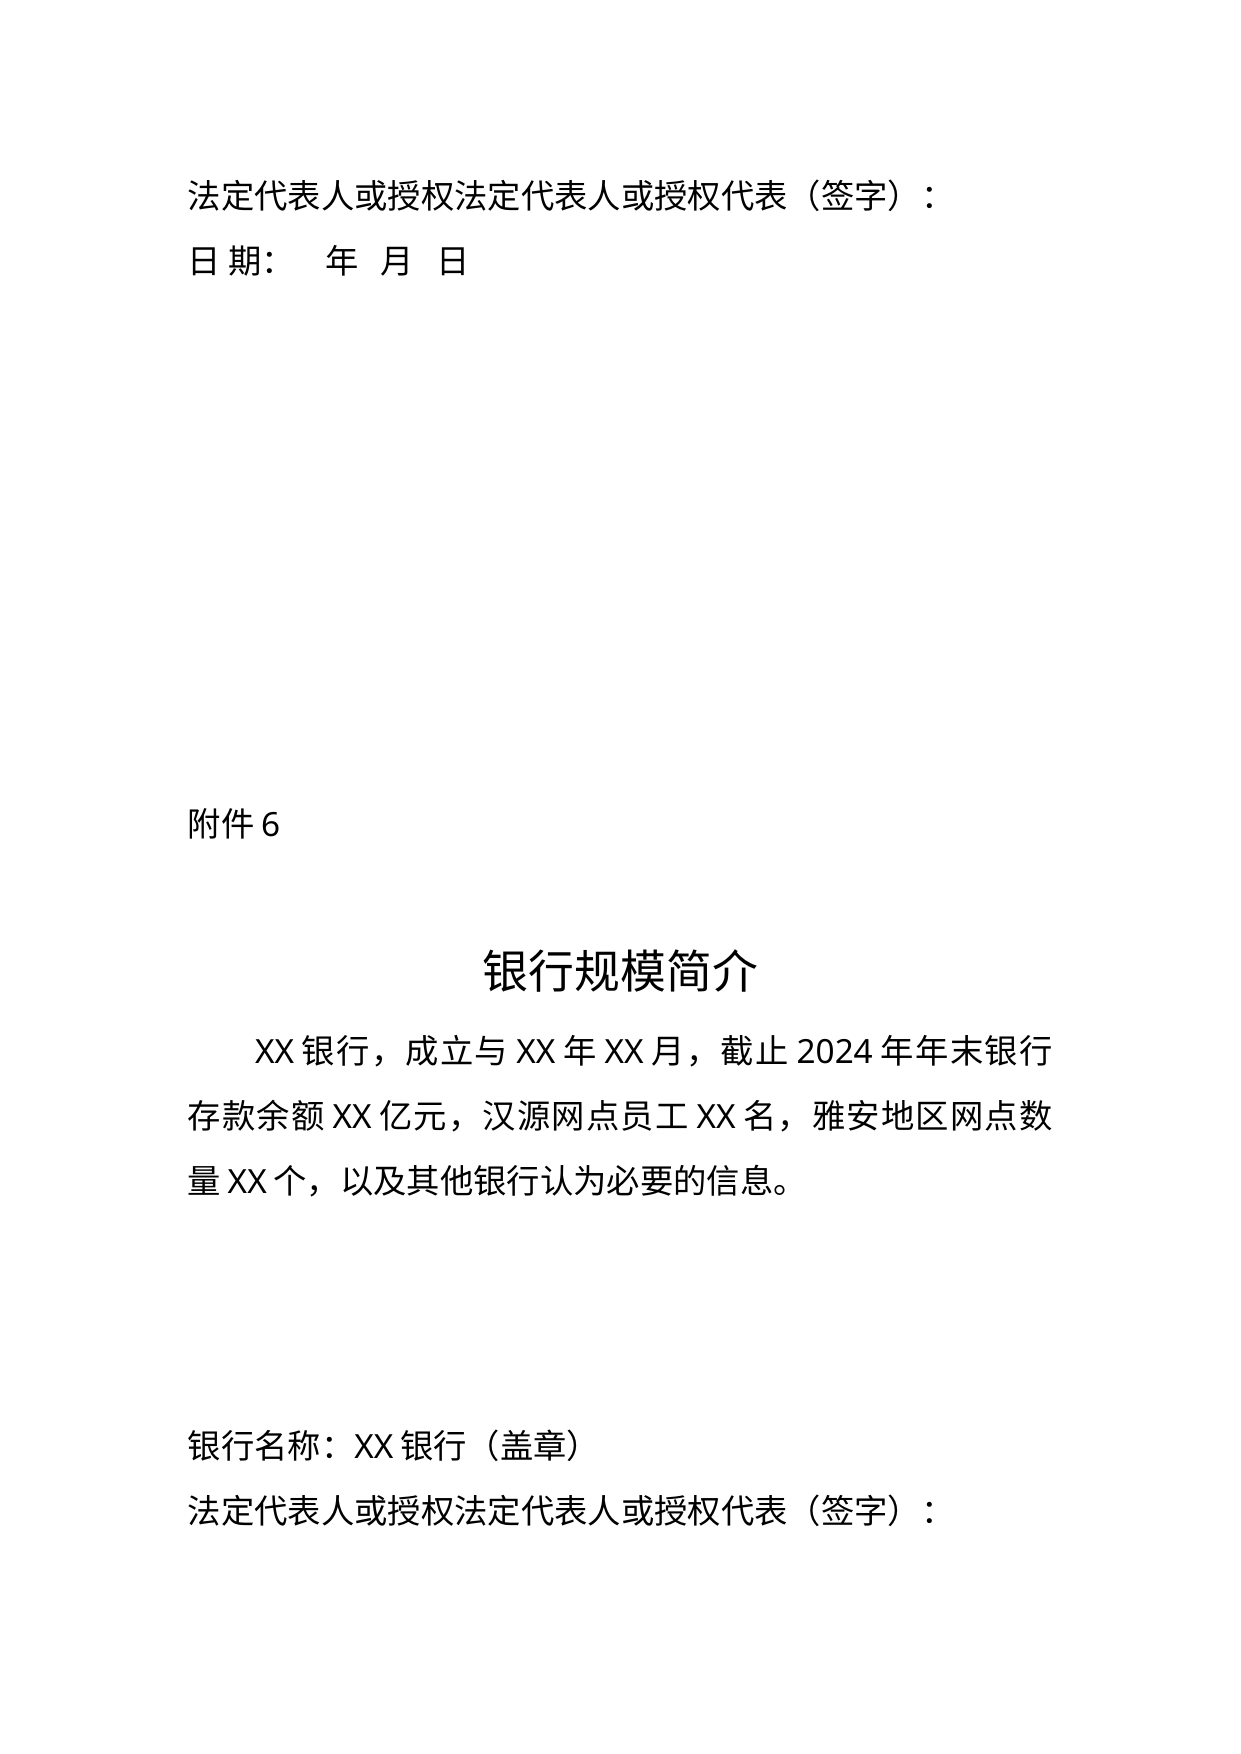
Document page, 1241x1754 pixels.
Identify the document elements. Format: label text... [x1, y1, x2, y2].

text 日 期： 年 月 日 [187, 227, 1053, 292]
text 银行名称：XX银行（盖章） [187, 1412, 1053, 1477]
text XX银行，成立与XX年XX月，截止2024年年末银行存款余额XX亿元，汉源网点员工XX名，雅安地区网点数量XX个，以及其他银行认为必要的信息。 [187, 1017, 1053, 1212]
text 银行规模简介 [187, 919, 1053, 1017]
text 法定代表人或授权法定代表人或授权代表（签字）： [187, 162, 1053, 227]
text 法定代表人或授权法定代表人或授权代表（签字）： [187, 1477, 1053, 1542]
text 附件6 [187, 789, 1053, 854]
